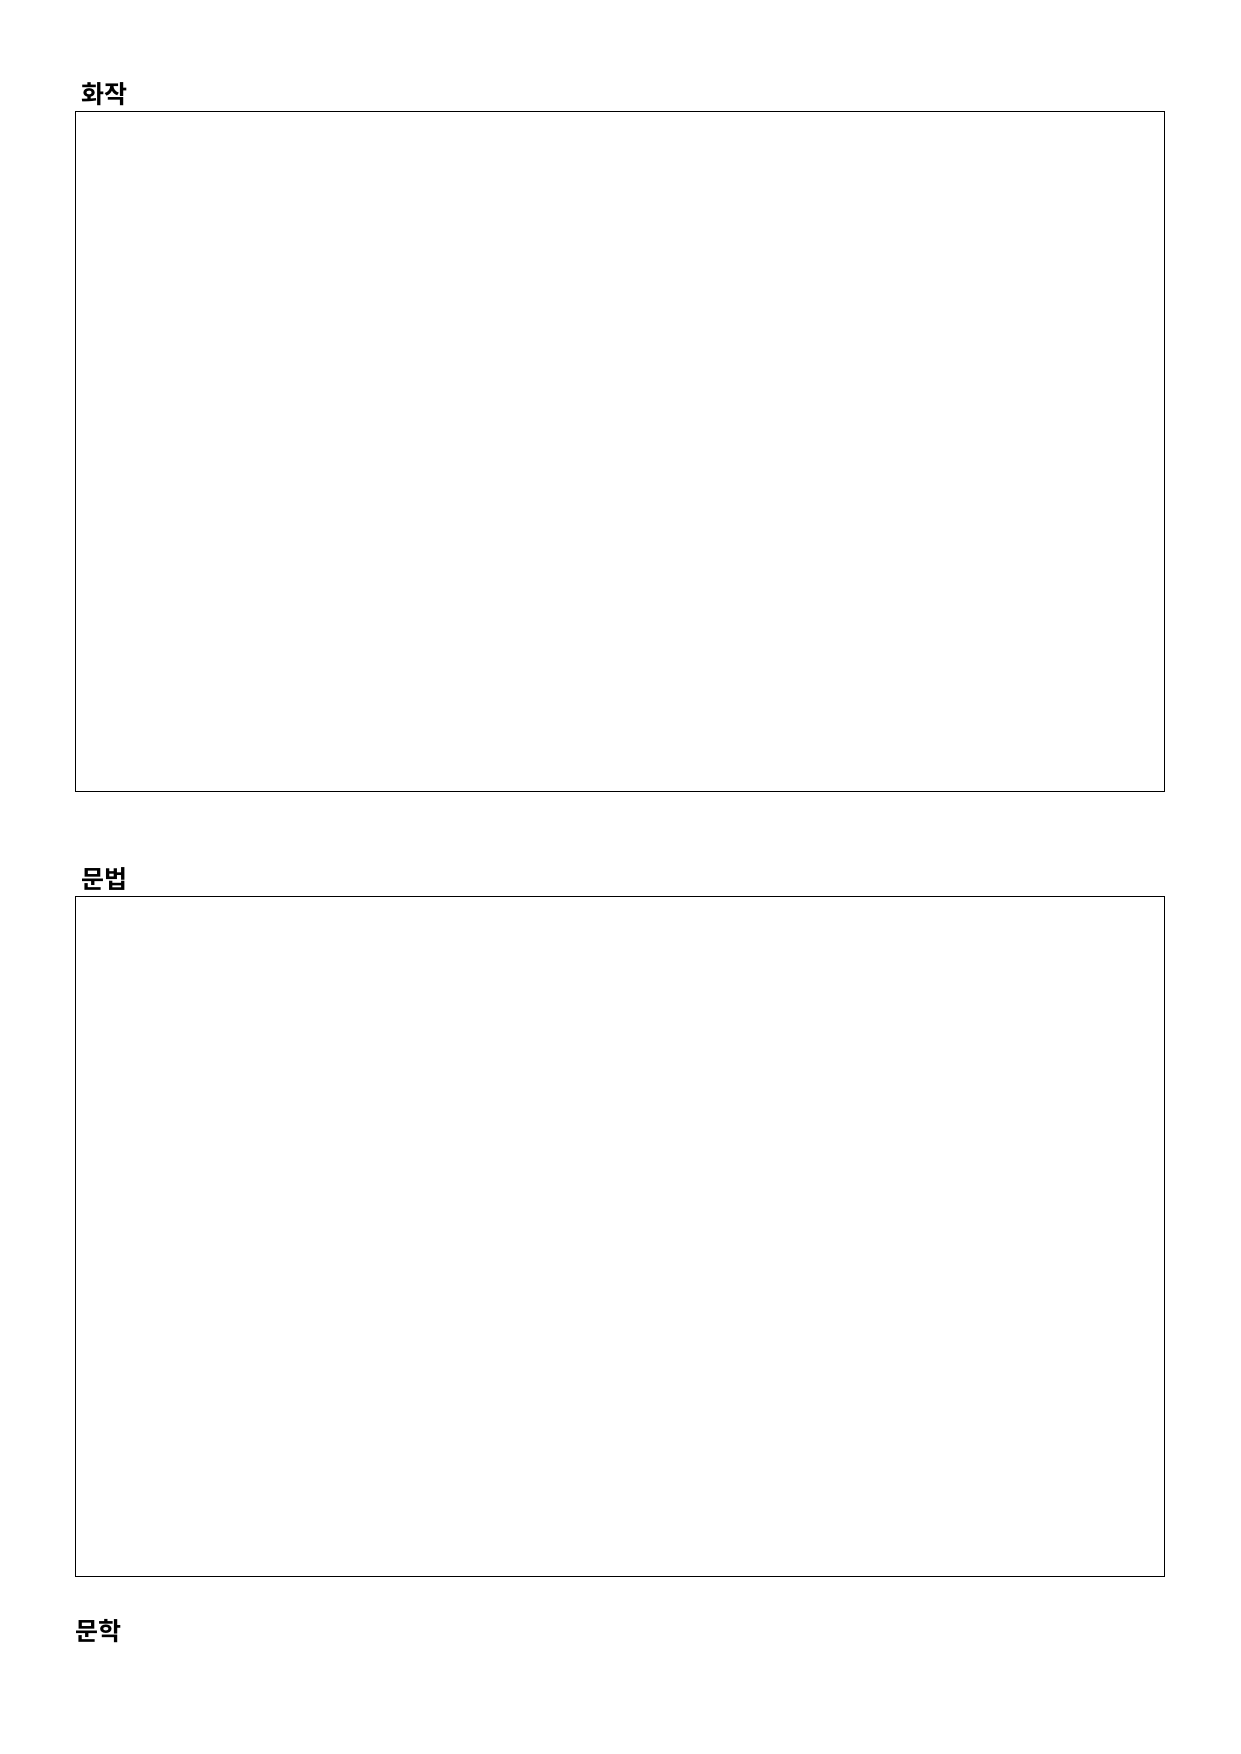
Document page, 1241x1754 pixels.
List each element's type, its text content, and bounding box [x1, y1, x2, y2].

table_header [76, 897, 1164, 1576]
text 문법 [75, 860, 1165, 896]
text 화작 [75, 75, 1165, 111]
text 문학 [75, 1611, 1165, 1647]
table_header [76, 112, 1164, 791]
